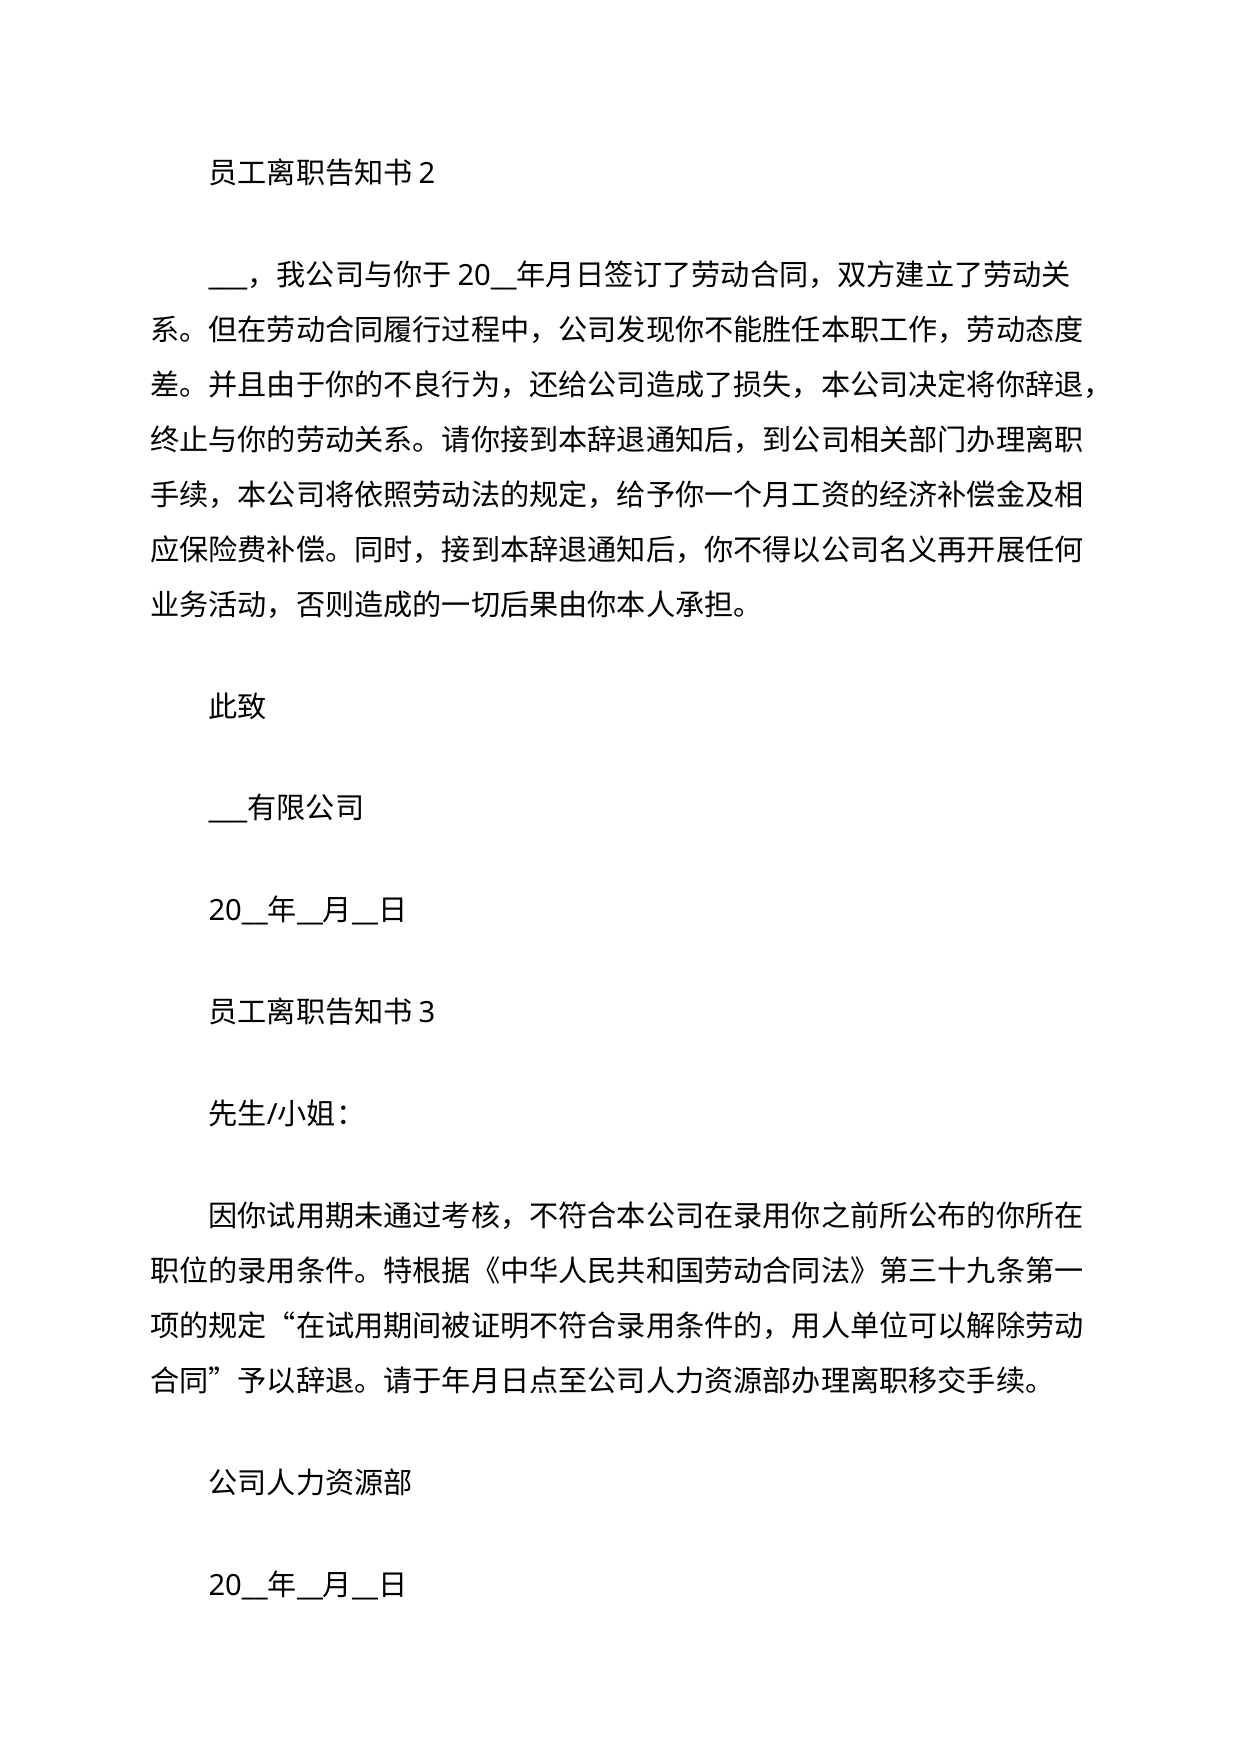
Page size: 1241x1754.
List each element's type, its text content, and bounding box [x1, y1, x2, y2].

text 先生/小姐： [150, 1091, 1090, 1133]
text ___有限公司 [150, 785, 1090, 827]
text 20__年__月__日 [150, 1561, 1090, 1603]
text 因你试用期未通过考核，不符合本公司在录用你之前所公布的你所在职位的录用条件。特根据《中华人民共和国劳动合同法》第三十九条第一项的规定“在试用期间被证明不符合录用条件的，用人单位可以解除劳动合同”予以辞退。请于年月日点至公司人力资源部办理离职移交手续。 [150, 1193, 1090, 1400]
text 员工离职告知书3 [150, 989, 1090, 1031]
text 此致 [150, 683, 1090, 726]
text ___，我公司与你于20__年月日签订了劳动合同，双方建立了劳动关系。但在劳动合同履行过程中，公司发现你不能胜任本职工作，劳动态度差。并且由于你的不良行为，还给公司造成了损失，本公司决定将你辞退，终止与你的劳动关系。请你接到本辞退通知后，到公司相关部门办理离职手续，本公司将依照劳动法的规定，给予你一个月工资的经济补偿金及相应保险费补偿。同时，接到本辞退通知后，你不得以公司名义再开展任何业务活动，否则造成的一切后果由你本人承担。 [150, 252, 1090, 624]
text 20__年__月__日 [150, 887, 1090, 929]
text 员工离职告知书2 [150, 150, 1090, 192]
text 公司人力资源部 [150, 1459, 1090, 1502]
